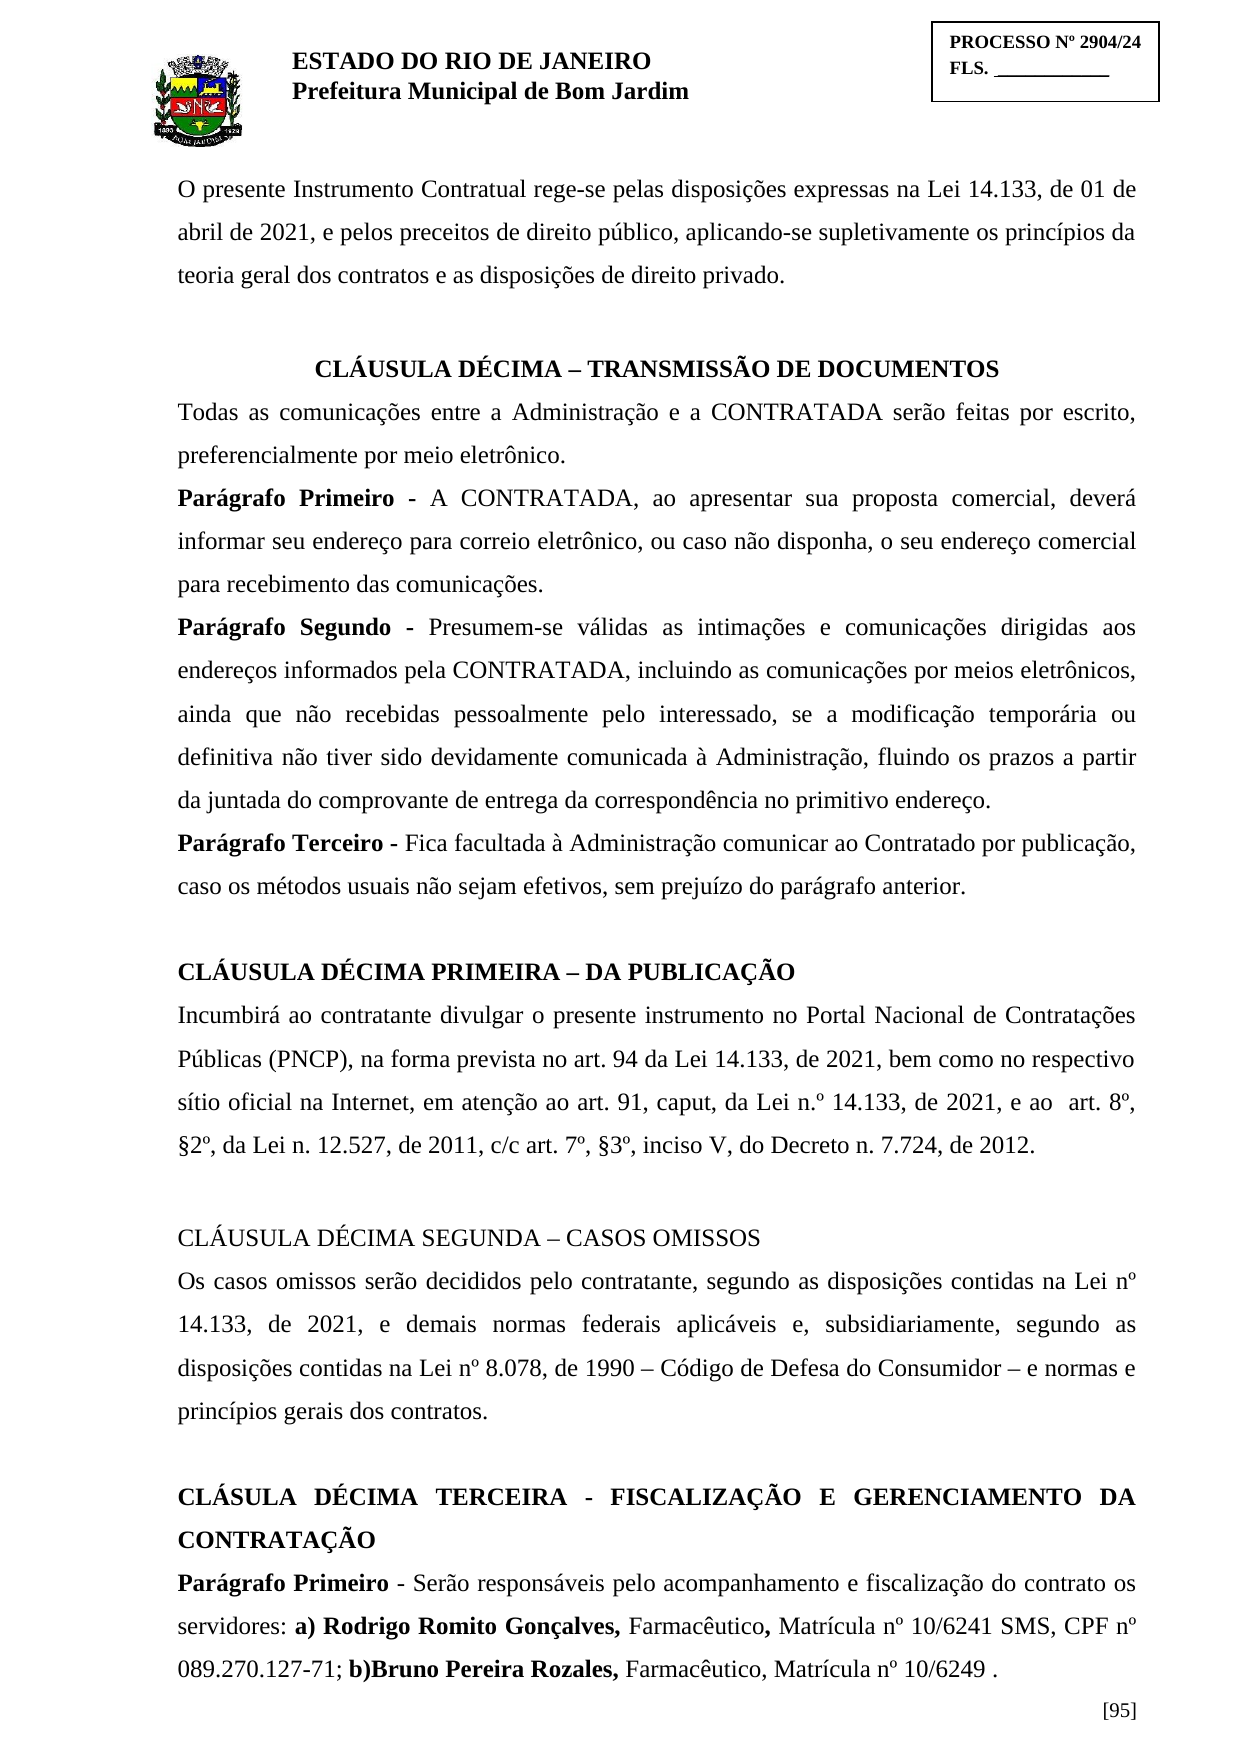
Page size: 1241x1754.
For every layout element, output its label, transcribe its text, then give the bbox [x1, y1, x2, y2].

text O presente Instrumento Contratual rege-se pelas disposições expressas na Lei 14.133, de 01 de abril de 2021, e pelos preceitos de direito público, aplicando-se supletivamente os princípios da teoria geral dos contratos e as disposições de direito privado. [177, 174, 1137, 289]
text Parágrafo Terceiro - Fica facultada à Administração comunicar ao Contratado por publicação, caso os métodos usuais não sejam efetivos, sem prejuízo do parágrafo anterior. [177, 828, 1137, 900]
text Parágrafo Primeiro - A CONTRATADA, ao apresentar sua proposta comercial, deverá informar seu endereço para correio eletrônico, ou caso não disponha, o seu endereço comercial para recebimento das comunicações. [177, 483, 1137, 598]
text Os casos omissos serão decididos pelo contratante, segundo as disposições contidas na Lei nº 14.133, de 2021, e demais normas federais aplicáveis e, subsidiariamente, segundo as disposições contidas na Lei nº 8.078, de 1990 – Código de Defesa do Consumidor – e normas e princípios gerais dos contratos. [177, 1266, 1137, 1424]
subtitle CLÁUSULA DÉCIMA – TRANSMISSÃO DE DOCUMENTOS [177, 354, 1137, 382]
picture [151, 54, 243, 147]
text CLÁSULA DÉCIMA TERCEIRA - FISCALIZAÇÃO E GERENCIAMENTO DA CONTRATAÇÃO [177, 1482, 1137, 1554]
text Incumbirá ao contratante divulgar o presente instrumento no Portal Nacional de Contratações Públicas (PNCP), na forma prevista no art. 94 da Lei 14.133, de 2021, bem como no respectivo sítio oficial na Internet, em atenção ao art. 91, caput, da Lei n.º 14.133, de 2021, e ao art. 8º, §2º, da Lei n. 12.527, de 2011, c/c art. 7º, §3º, inciso V, do Decreto n. 7.724, de 2012. [177, 1001, 1137, 1159]
text CLÁUSULA DÉCIMA PRIMEIRA – DA PUBLICAÇÃO [177, 957, 1137, 986]
text Parágrafo Segundo - Presumem-se válidas as intimações e comunicações dirigidas aos endereços informados pela CONTRATADA, incluindo as comunicações por meios eletrônicos, ainda que não recebidas pessoalmente pelo interessado, se a modificação temporária ou definitiva não tiver sido devidamente comunicada à Administração, fluindo os prazos a partir da juntada do comprovante de entrega da correspondência no primitivo endereço. [177, 612, 1137, 814]
text Todas as comunicações entre a Administração e a CONTRATADA serão feitas por escrito, preferencialmente por meio eletrônico. [177, 397, 1137, 469]
text Parágrafo Primeiro - Serão responsáveis pelo acompanhamento e fiscalização do contrato os servidores: a) Rodrigo Romito Gonçalves, Farmacêutico, Matrícula nº 10/6241 SMS, CPF nº 089.270.127-71; b)Bruno Pereira Rozales, Farmacêutico, Matrícula nº 10/6249 . [177, 1568, 1137, 1683]
text CLÁUSULA DÉCIMA SEGUNDA – CASOS OMISSOS [177, 1223, 1137, 1252]
